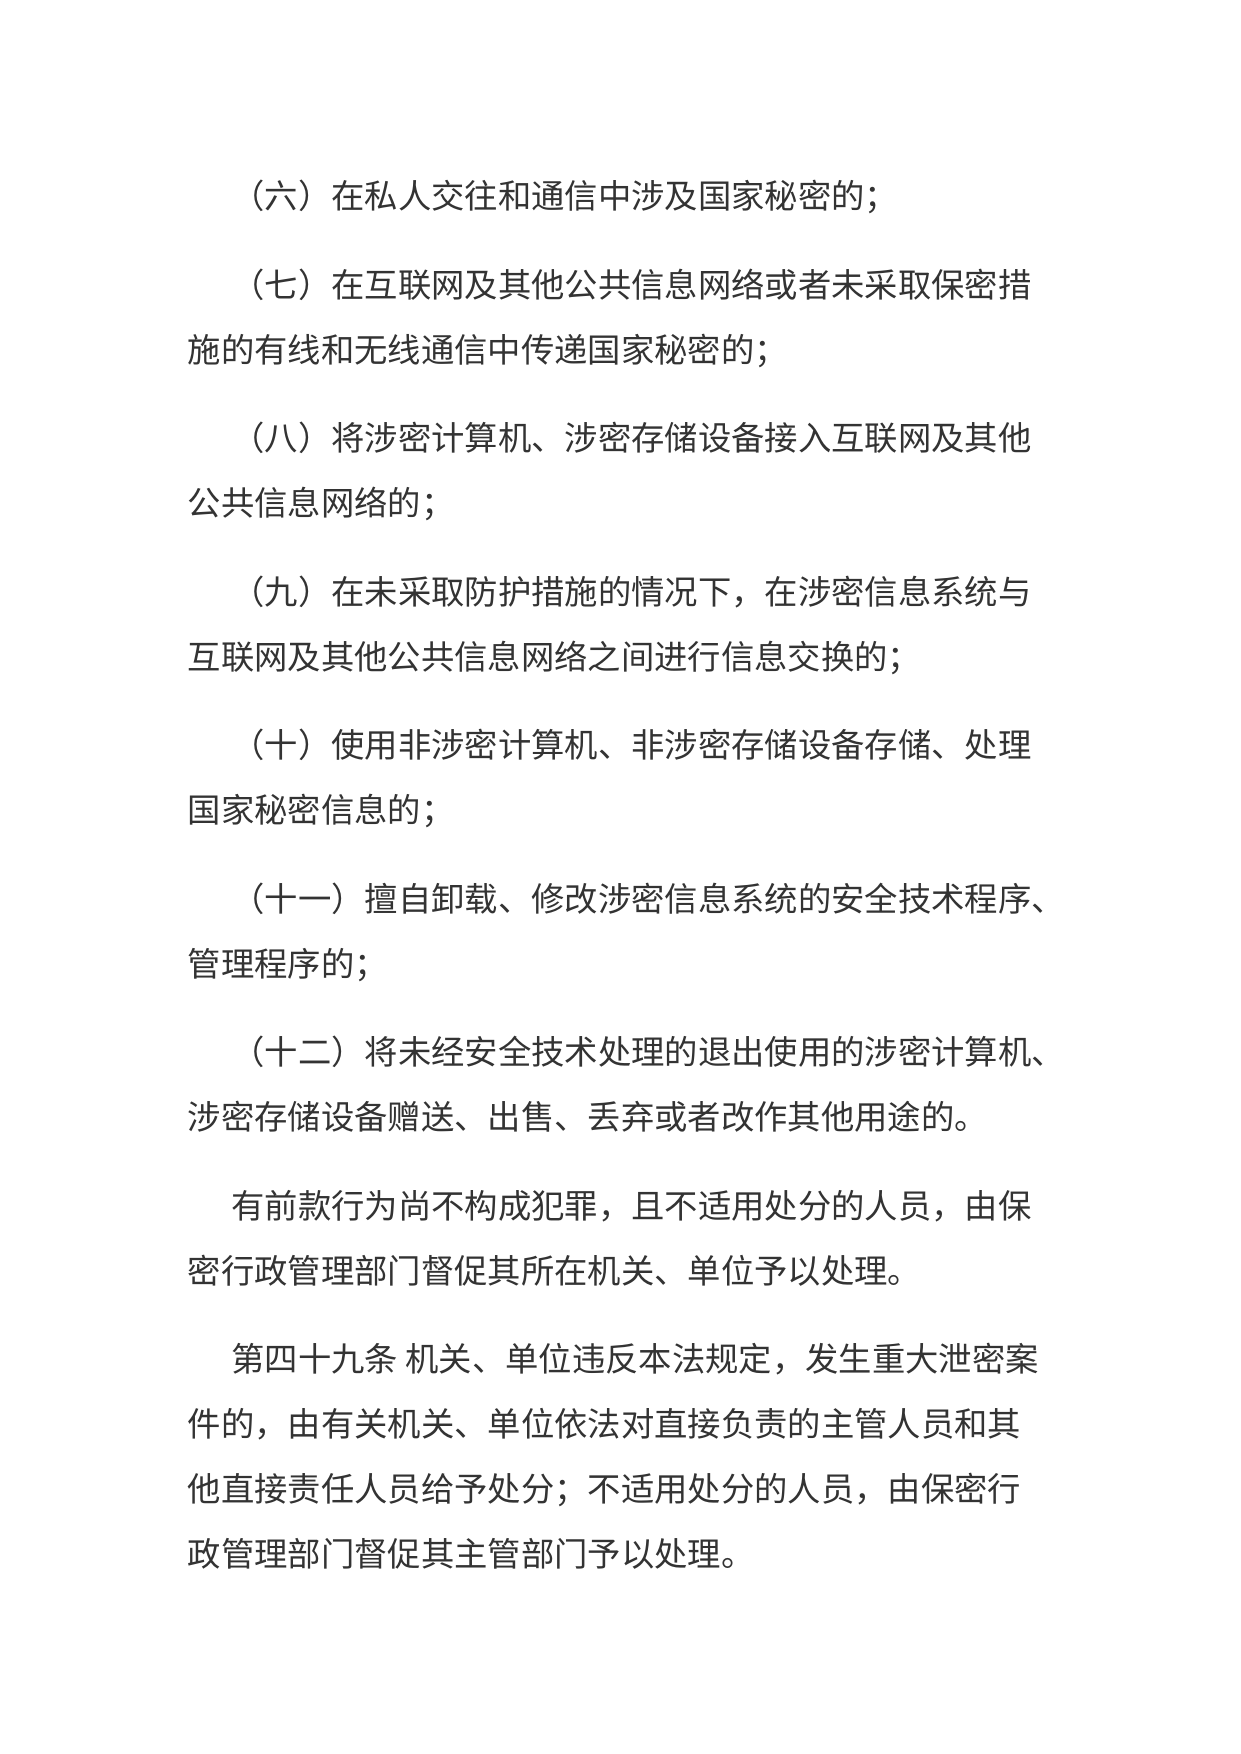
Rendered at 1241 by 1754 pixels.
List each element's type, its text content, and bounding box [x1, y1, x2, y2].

text （十）使用非涉密计算机、非涉密存储设备存储、处理国家秘密信息的； [187, 711, 1053, 841]
text （十二）将未经安全技术处理的退出使用的涉密计算机、涉密存储设备赠送、出售、丢弃或者改作其他用途的。 [187, 1018, 1053, 1148]
text 第四十九条 机关、单位违反本法规定，发生重大泄密案件的，由有关机关、单位依法对直接负责的主管人员和其他直接责任人员给予处分；不适用处分的人员，由保密行政管理部门督促其主管部门予以处理。 [187, 1324, 1053, 1584]
text （九）在未采取防护措施的情况下，在涉密信息系统与互联网及其他公共信息网络之间进行信息交换的； [187, 557, 1053, 687]
text （十一）擅自卸载、修改涉密信息系统的安全技术程序、管理程序的； [187, 864, 1053, 994]
text 有前款行为尚不构成犯罪，且不适用处分的人员，由保密行政管理部门督促其所在机关、单位予以处理。 [187, 1171, 1053, 1301]
text （七）在互联网及其他公共信息网络或者未采取保密措施的有线和无线通信中传递国家秘密的； [187, 250, 1053, 380]
text （八）将涉密计算机、涉密存储设备接入互联网及其他公共信息网络的； [187, 404, 1053, 534]
text （六）在私人交往和通信中涉及国家秘密的； [187, 162, 1053, 227]
